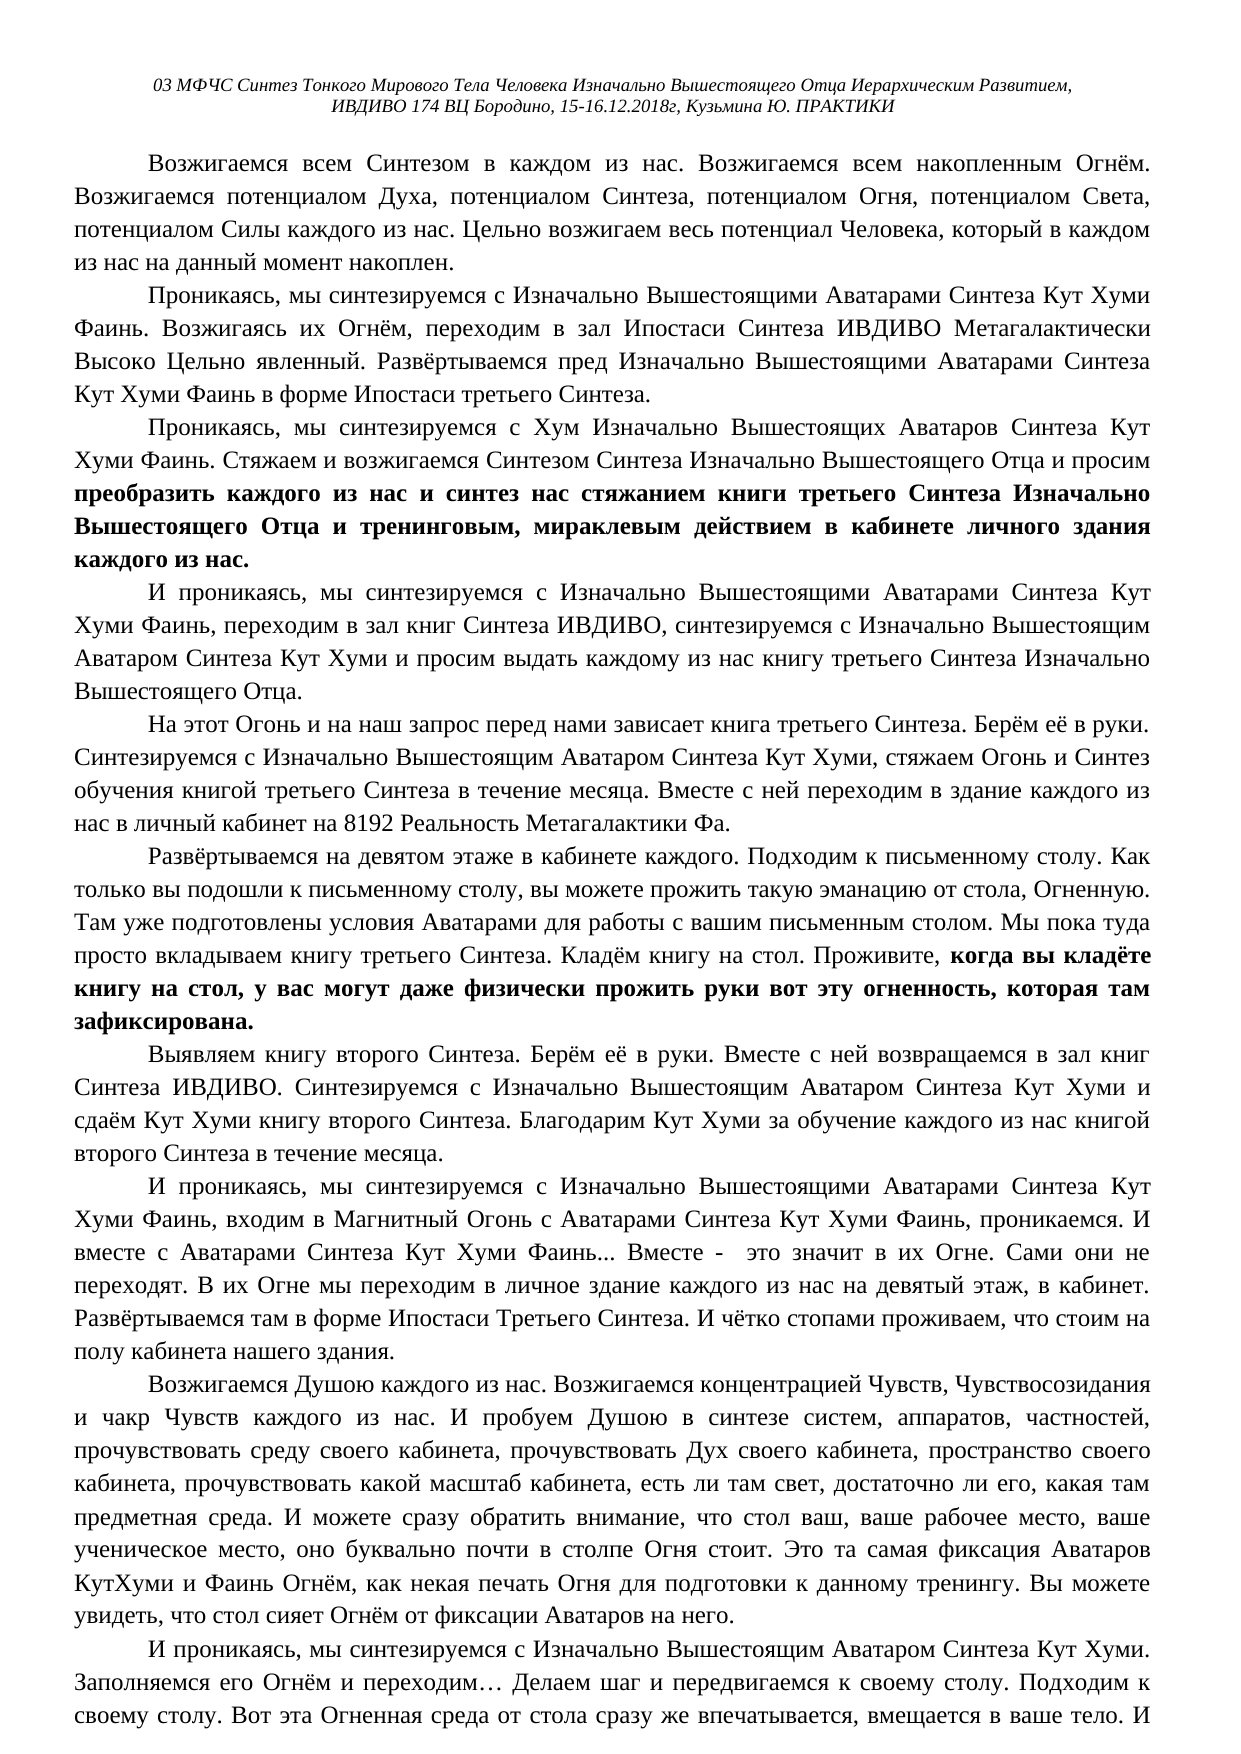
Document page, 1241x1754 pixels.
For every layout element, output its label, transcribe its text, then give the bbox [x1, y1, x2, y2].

text Проникаясь, мы синтезируемся с Изначально Вышестоящими Аватарами Синтеза Кут Хуми Фаинь. Возжигаясь их Огнём, переходим в зал Ипостаси Синтеза ИВДИВО Метагалактически Высоко Цельно явленный. Развёртываемся пред Изначально Вышестоящими Аватарами Синтеза Кут Хуми Фаинь в форме Ипостаси третьего Синтеза. [74, 280, 1152, 408]
text Развёртываемся на девятом этаже в кабинете каждого. Подходим к письменному столу. Как только вы подошли к письменному столу, вы можете прожить такую эманацию от стола, Огненную. Там уже подготовлены условия Аватарами для работы с вашим письменным столом. Мы пока туда просто вкладываем книгу третьего Синтеза. Кладём книгу на стол. Проживите, когда вы кладёте книгу на стол, у вас могут даже физически прожить руки вот эту огненность, которая там зафиксирована. [74, 841, 1152, 1035]
text На этот Огонь и на наш запрос перед нами зависает книга третьего Синтеза. Берём её в руки. Синтезируемся с Изначально Вышестоящим Аватаром Синтеза Кут Хуми, стяжаем Огонь и Синтез обучения книгой третьего Синтеза в течение месяца. Вместе с ней переходим в здание каждого из нас в личный кабинет на 8192 Реальность Метагалактики Фа. [74, 709, 1152, 837]
text И проникаясь, мы синтезируемся с Изначально Вышестоящими Аватарами Синтеза Кут Хуми Фаинь, переходим в зал книг Синтеза ИВДИВО, синтезируемся с Изначально Вышестоящим Аватаром Синтеза Кут Хуми и просим выдать каждому из нас книгу третьего Синтеза Изначально Вышестоящего Отца. [74, 577, 1152, 705]
text И проникаясь, мы синтезируемся с Изначально Вышестоящими Аватарами Синтеза Кут Хуми Фаинь, входим в Магнитный Огонь с Аватарами Синтеза Кут Хуми Фаинь, проникаемся. И вместе с Аватарами Синтеза Кут Хуми Фаинь... Вместе - это значит в их Огне. Сами они не переходят. В их Огне мы переходим в личное здание каждого из нас на девятый этаж, в кабинет. Развёртываемся там в форме Ипостаси Третьего Синтеза. И чётко стопами проживаем, что стоим на полу кабинета нашего здания. [74, 1171, 1152, 1365]
text Выявляем книгу второго Синтеза. Берём её в руки. Вместе с ней возвращаемся в зал книг Синтеза ИВДИВО. Синтезируемся с Изначально Вышестоящим Аватаром Синтеза Кут Хуми и сдаём Кут Хуми книгу второго Синтеза. Благодарим Кут Хуми за обучение каждого из нас книгой второго Синтеза в течение месяца. [74, 1039, 1152, 1167]
text Возжигаемся Душою каждого из нас. Возжигаемся концентрацией Чувств, Чувствосозидания и чакр Чувств каждого из нас. И пробуем Душою в синтезе систем, аппаратов, частностей, прочувствовать среду своего кабинета, прочувствовать Дух своего кабинета, пространство своего кабинета, прочувствовать какой масштаб кабинета, есть ли там свет, достаточно ли его, какая там предметная среда. И можете сразу обратить внимание, что стол ваш, ваше рабочее место, ваше ученическое место, оно буквально почти в столпе Огня стоит. Это та самая фиксация Аватаров КутХуми и Фаинь Огнём, как некая печать Огня для подготовки к данному тренингу. Вы можете увидеть, что стол сияет Огнём от фиксации Аватаров на него. [74, 1369, 1152, 1629]
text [74, 1634, 1152, 1728]
text Проникаясь, мы синтезируемся с Хум Изначально Вышестоящих Аватаров Синтеза Кут Хуми Фаинь. Стяжаем и возжигаемся Синтезом Синтеза Изначально Вышестоящего Отца и просим преобразить каждого из нас и синтез нас стяжанием книги третьего Синтеза Изначально Вышестоящего Отца и тренинговым, мираклевым действием в кабинете личного здания каждого из нас. [74, 412, 1152, 573]
text Возжигаемся всем Синтезом в каждом из нас. Возжигаемся всем накопленным Огнём. Возжигаемся потенциалом Духа, потенциалом Синтеза, потенциалом Огня, потенциалом Света, потенциалом Силы каждого из нас. Цельно возжигаем весь потенциал Человека, который в каждом из нас на данный момент накоплен. [74, 148, 1152, 276]
